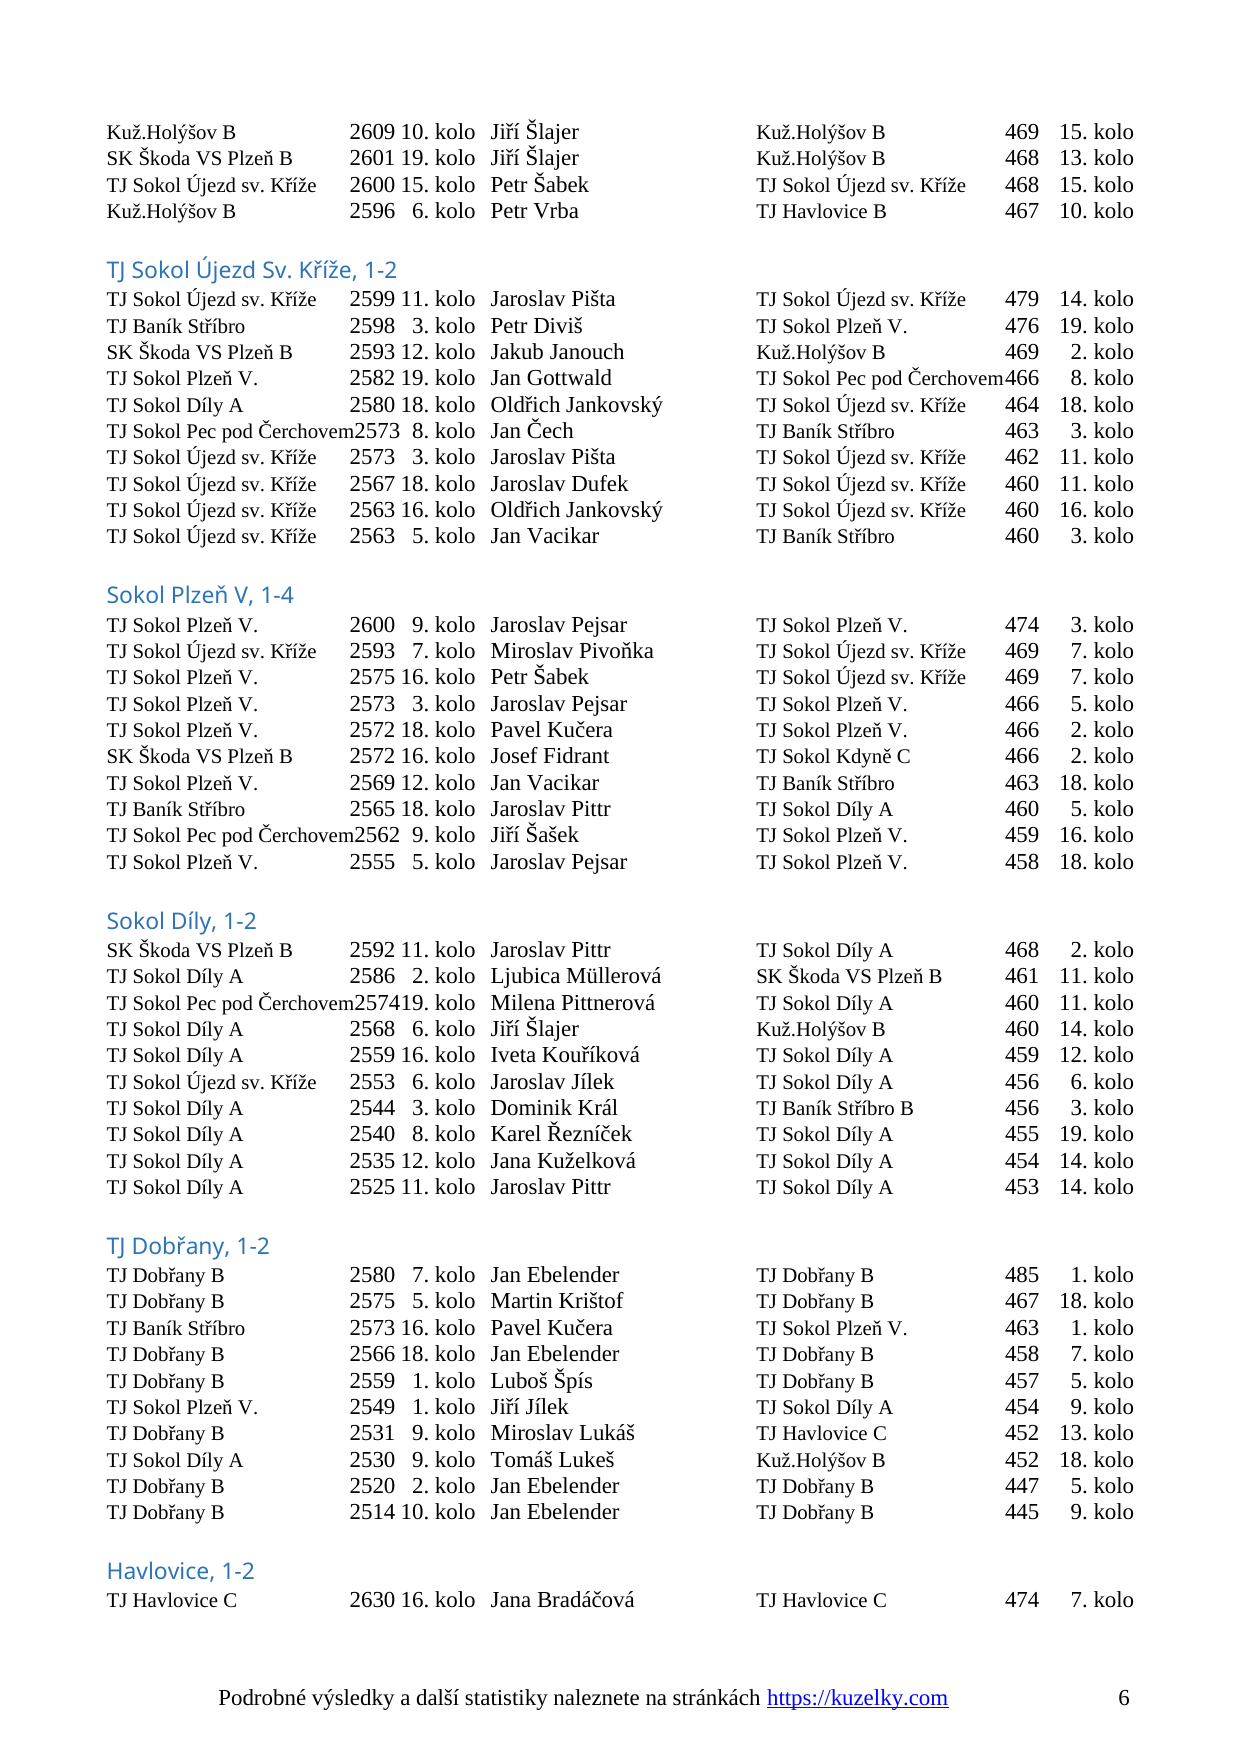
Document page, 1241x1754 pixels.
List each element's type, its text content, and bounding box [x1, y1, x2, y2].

text TJ Dobřany B 2580 7. kolo Jan Ebelender TJ Dobřany B 485 1. kolo [106, 1261, 1134, 1288]
text TJ Sokol Plzeň V. 2582 19. kolo Jan Gottwald TJ Sokol Pec pod Čerchovem 466 8. kolo [106, 364, 1134, 391]
text TJ Sokol Újezd sv. Kříže 2593 7. kolo Miroslav Pivoňka TJ Sokol Újezd sv. Kříže 469 7. kolo [106, 637, 1134, 663]
text TJ Sokol Plzeň V. 2572 18. kolo Pavel Kučera TJ Sokol Plzeň V. 466 2. kolo [106, 716, 1134, 742]
text TJ Dobřany B 2575 5. kolo Martin Krištof TJ Dobřany B 467 18. kolo [106, 1288, 1134, 1314]
subtitle TJ Dobřany, 1-2 [106, 1230, 1134, 1261]
text TJ Sokol Pec pod Čerchovem 2574 19. kolo Milena Pittnerová TJ Sokol Díly A 460 11. kolo [106, 989, 1134, 1015]
text TJ Sokol Plzeň V. 2549 1. kolo Jiří Jílek TJ Sokol Díly A 454 9. kolo [106, 1393, 1134, 1419]
text Kuž.Holýšov B 2596 6. kolo Petr Vrba TJ Havlovice B 467 10. kolo [106, 197, 1134, 223]
text TJ Sokol Plzeň V. 2569 12. kolo Jan Vacikar TJ Baník Stříbro 463 18. kolo [106, 769, 1134, 795]
text TJ Sokol Plzeň V. 2555 5. kolo Jaroslav Pejsar TJ Sokol Plzeň V. 458 18. kolo [106, 848, 1134, 874]
text TJ Sokol Újezd sv. Kříže 2567 18. kolo Jaroslav Dufek TJ Sokol Újezd sv. Kříže 460 11. kolo [106, 470, 1134, 496]
text TJ Sokol Újezd sv. Kříže 2599 11. kolo Jaroslav Pišta TJ Sokol Újezd sv. Kříže 479 14. kolo [106, 285, 1134, 312]
text TJ Sokol Díly A 2535 12. kolo Jana Kuželková TJ Sokol Díly A 454 14. kolo [106, 1147, 1134, 1173]
text TJ Dobřany B 2559 1. kolo Luboš Špís TJ Dobřany B 457 5. kolo [106, 1367, 1134, 1393]
subtitle Sokol Plzeň V, 1-4 [106, 579, 1134, 611]
text TJ Sokol Pec pod Čerchovem 2562 9. kolo Jiří Šašek TJ Sokol Plzeň V. 459 16. kolo [106, 821, 1134, 848]
text TJ Sokol Plzeň V. 2600 9. kolo Jaroslav Pejsar TJ Sokol Plzeň V. 474 3. kolo [106, 611, 1134, 637]
text TJ Sokol Újezd sv. Kříže 2563 16. kolo Oldřich Jankovský TJ Sokol Újezd sv. Kříže 460 16. kolo [106, 496, 1134, 522]
text TJ Baník Stříbro 2565 18. kolo Jaroslav Pittr TJ Sokol Díly A 460 5. kolo [106, 795, 1134, 821]
text TJ Baník Stříbro 2573 16. kolo Pavel Kučera TJ Sokol Plzeň V. 463 1. kolo [106, 1314, 1134, 1340]
text TJ Sokol Újezd sv. Kříže 2573 3. kolo Jaroslav Pišta TJ Sokol Újezd sv. Kříže 462 11. kolo [106, 443, 1134, 470]
text SK Škoda VS Plzeň B 2593 12. kolo Jakub Janouch Kuž.Holýšov B 469 2. kolo [106, 338, 1134, 364]
text TJ Sokol Díly A 2586 2. kolo Ljubica Müllerová SK Škoda VS Plzeň B 461 11. kolo [106, 962, 1134, 989]
text TJ Baník Stříbro 2598 3. kolo Petr Diviš TJ Sokol Plzeň V. 476 19. kolo [106, 312, 1134, 338]
text TJ Sokol Díly A 2540 8. kolo Karel Řezníček TJ Sokol Díly A 455 19. kolo [106, 1120, 1134, 1147]
text TJ Sokol Pec pod Čerchovem 2573 8. kolo Jan Čech TJ Baník Stříbro 463 3. kolo [106, 417, 1134, 443]
text TJ Dobřany B 2531 9. kolo Miroslav Lukáš TJ Havlovice C 452 13. kolo [106, 1419, 1134, 1446]
subtitle Sokol Díly, 1-2 [106, 905, 1134, 936]
text TJ Havlovice C 2630 16. kolo Jana Bradáčová TJ Havlovice C 474 7. kolo [106, 1587, 1134, 1613]
text TJ Dobřany B 2514 10. kolo Jan Ebelender TJ Dobřany B 445 9. kolo [106, 1498, 1134, 1525]
text TJ Dobřany B 2520 2. kolo Jan Ebelender TJ Dobřany B 447 5. kolo [106, 1472, 1134, 1498]
text TJ Sokol Díly A 2559 16. kolo Iveta Kouříková TJ Sokol Díly A 459 12. kolo [106, 1041, 1134, 1068]
text TJ Sokol Plzeň V. 2575 16. kolo Petr Šabek TJ Sokol Újezd sv. Kříže 469 7. kolo [106, 663, 1134, 690]
text SK Škoda VS Plzeň B 2592 11. kolo Jaroslav Pittr TJ Sokol Díly A 468 2. kolo [106, 936, 1134, 962]
subtitle TJ Sokol Újezd Sv. Kříže, 1-2 [106, 254, 1134, 285]
text TJ Sokol Újezd sv. Kříže 2553 6. kolo Jaroslav Jílek TJ Sokol Díly A 456 6. kolo [106, 1068, 1134, 1094]
text SK Škoda VS Plzeň B 2572 16. kolo Josef Fidrant TJ Sokol Kdyně C 466 2. kolo [106, 742, 1134, 769]
text TJ Sokol Díly A 2544 3. kolo Dominik Král TJ Baník Stříbro B 456 3. kolo [106, 1094, 1134, 1120]
text TJ Sokol Újezd sv. Kříže 2563 5. kolo Jan Vacikar TJ Baník Stříbro 460 3. kolo [106, 522, 1134, 549]
text TJ Sokol Díly A 2525 11. kolo Jaroslav Pittr TJ Sokol Díly A 453 14. kolo [106, 1173, 1134, 1199]
text TJ Dobřany B 2566 18. kolo Jan Ebelender TJ Dobřany B 458 7. kolo [106, 1340, 1134, 1367]
text TJ Sokol Díly A 2530 9. kolo Tomáš Lukeš Kuž.Holýšov B 452 18. kolo [106, 1446, 1134, 1472]
text TJ Sokol Díly A 2568 6. kolo Jiří Šlajer Kuž.Holýšov B 460 14. kolo [106, 1015, 1134, 1041]
text TJ Sokol Plzeň V. 2573 3. kolo Jaroslav Pejsar TJ Sokol Plzeň V. 466 5. kolo [106, 690, 1134, 716]
text SK Škoda VS Plzeň B 2601 19. kolo Jiří Šlajer Kuž.Holýšov B 468 13. kolo [106, 144, 1134, 171]
text TJ Sokol Újezd sv. Kříže 2600 15. kolo Petr Šabek TJ Sokol Újezd sv. Kříže 468 15. kolo [106, 171, 1134, 197]
text Kuž.Holýšov B 2609 10. kolo Jiří Šlajer Kuž.Holýšov B 469 15. kolo [106, 118, 1134, 144]
subtitle Havlovice, 1-2 [106, 1555, 1134, 1587]
text TJ Sokol Díly A 2580 18. kolo Oldřich Jankovský TJ Sokol Újezd sv. Kříže 464 18. kolo [106, 391, 1134, 417]
